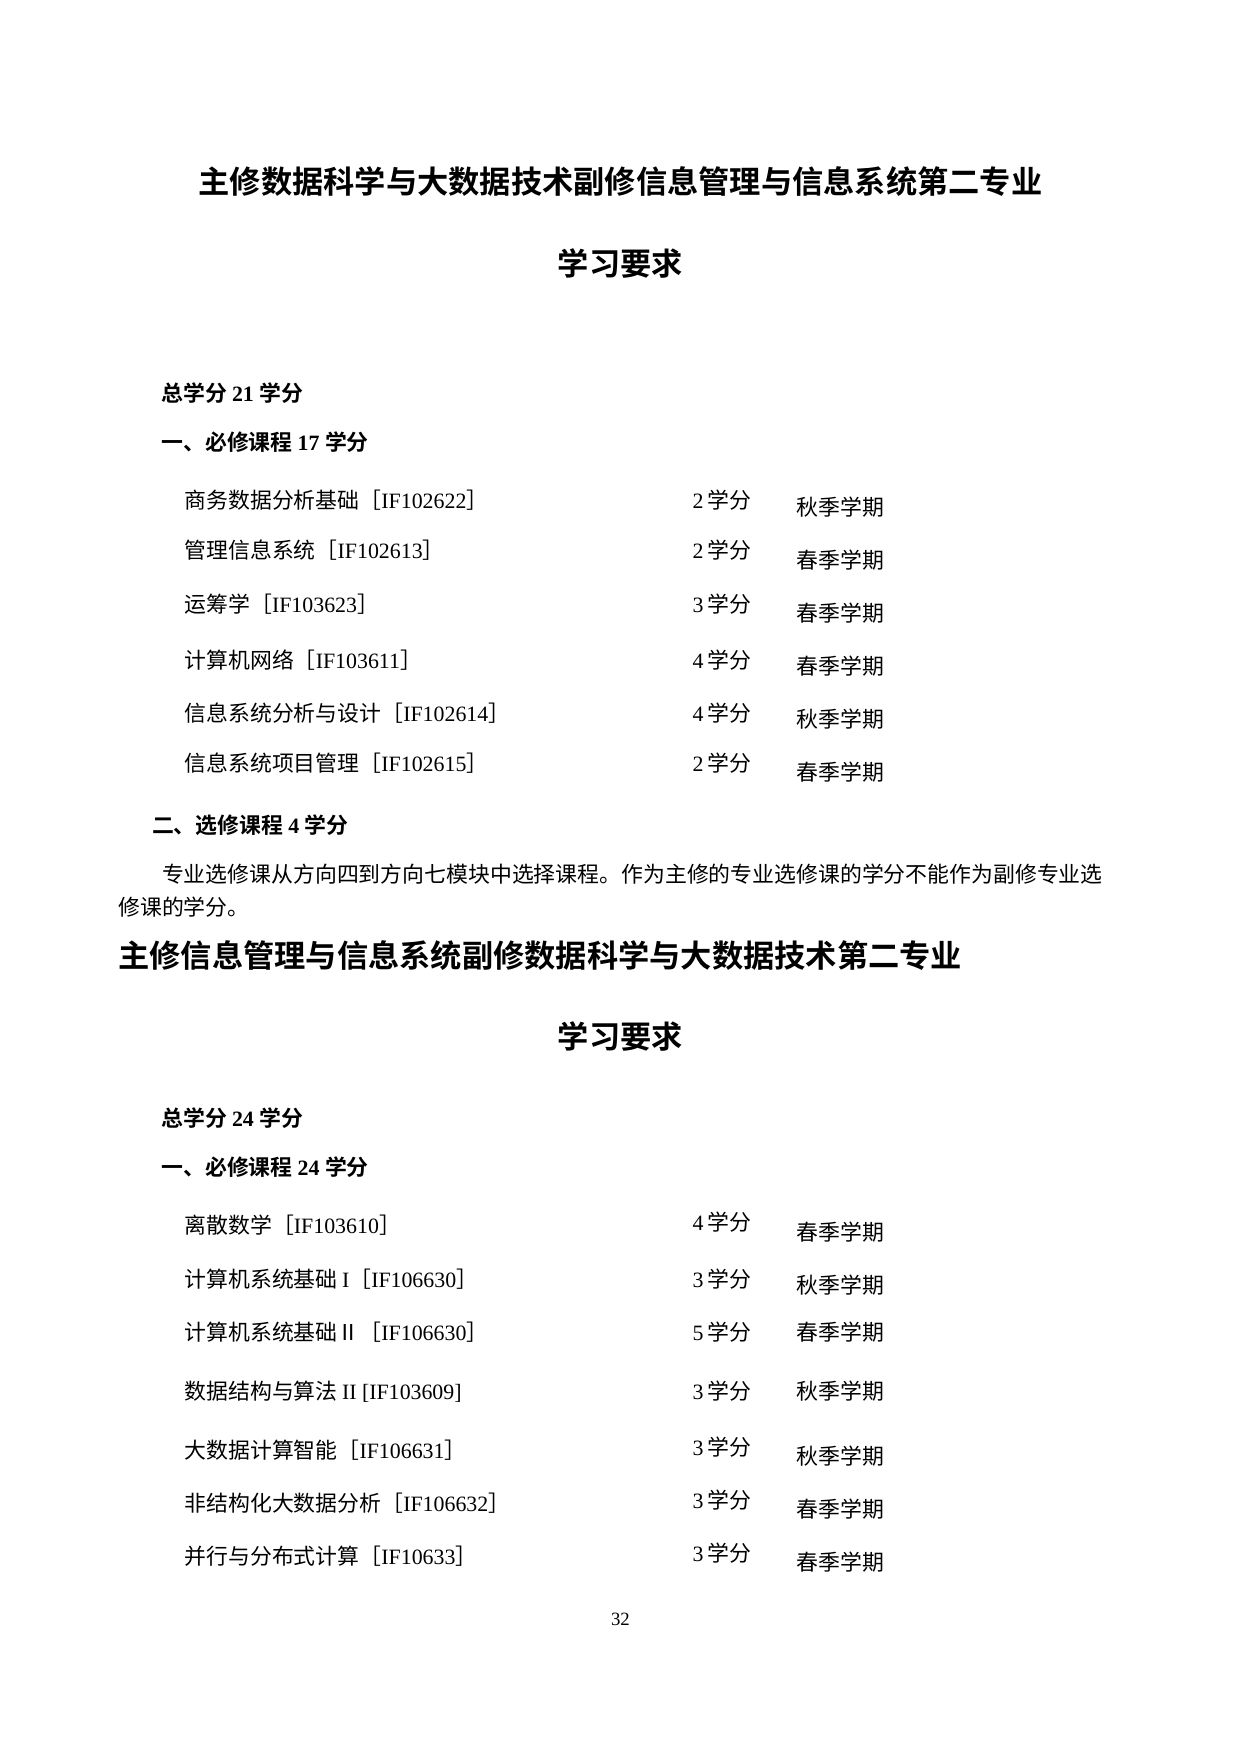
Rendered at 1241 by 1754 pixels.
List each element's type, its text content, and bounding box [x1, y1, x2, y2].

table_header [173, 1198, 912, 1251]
text 总学分 21 学分 [118, 375, 1122, 408]
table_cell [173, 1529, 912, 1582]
text 一、必修课程 17 学分 [118, 424, 1122, 457]
text 二、选修课程 4 学分 [118, 808, 1122, 840]
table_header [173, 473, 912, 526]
text 学习要求 [118, 229, 1122, 294]
text 学习要求 [118, 1003, 1122, 1068]
text 一、必修课程 24 学分 [118, 1149, 1122, 1182]
text 总学分 24 学分 [118, 1100, 1122, 1133]
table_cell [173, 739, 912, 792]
text 专业选修课从方向四到方向七模块中选择课程。作为主修的专业选修课的学分不能作为副修专业选修课的学分。 [118, 857, 1122, 922]
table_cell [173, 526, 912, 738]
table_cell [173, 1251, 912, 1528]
text 主修信息管理与信息系统副修数据科学与大数据技术第二专业 [118, 922, 1122, 987]
text 主修数据科学与大数据技术副修信息管理与信息系统第二专业 [118, 148, 1122, 213]
